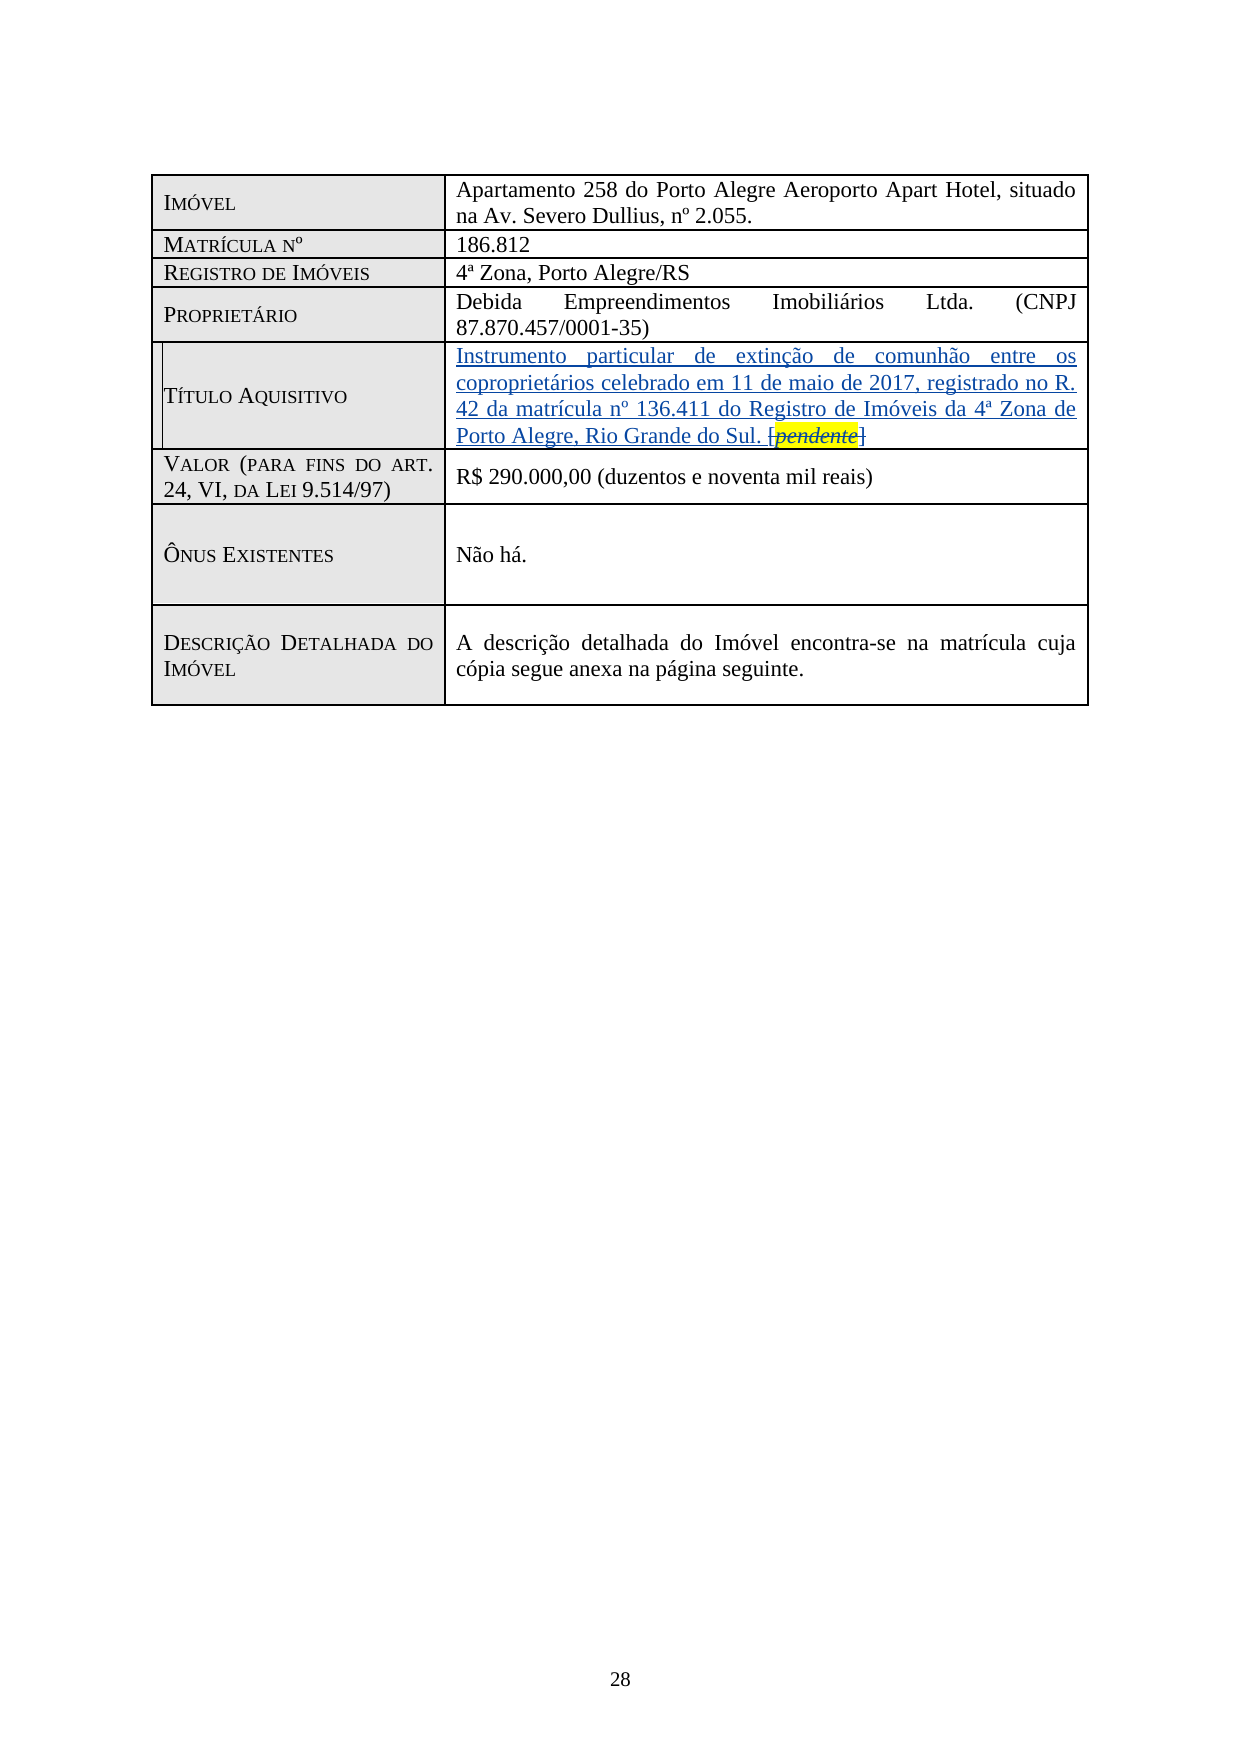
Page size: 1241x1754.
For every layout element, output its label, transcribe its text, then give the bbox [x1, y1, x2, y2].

table_cell Título Aquisitivo [163, 343, 444, 448]
table_cell A descrição detalhada do Imóvel encontra-se na matrícula cuja cópia segue anexa na página seguinte. [446, 606, 1087, 704]
table_cell Registro de Imóveis [153, 259, 444, 286]
table_cell Ônus Existentes [153, 505, 444, 603]
table_cell Descrição Detalhada do Imóvel [153, 606, 444, 704]
table_cell Não há. [446, 505, 1087, 603]
table_cell R$ 290.000,00 (duzentos e noventa mil reais) [446, 450, 1087, 503]
table_cell Proprietário [153, 288, 444, 341]
table_cell 186.812 [446, 231, 1087, 257]
table_cell [446, 343, 1087, 448]
table_cell Matrícula nº [153, 231, 444, 257]
table_header Apartamento 258 do Porto Alegre Aeroporto Apart Hotel, situado na Av. Severo Dullius, nº 2.055. [446, 176, 1087, 229]
table_cell Debida Empreendimentos Imobiliários Ltda. (CNPJ 87.870.457/0001-35) [446, 288, 1087, 341]
table_cell 4ª Zona, Porto Alegre/RS [446, 259, 1087, 286]
table_cell Valor (para fins do art. 24, VI, da Lei 9.514/97) [153, 450, 444, 503]
table_header Imóvel [153, 176, 444, 229]
